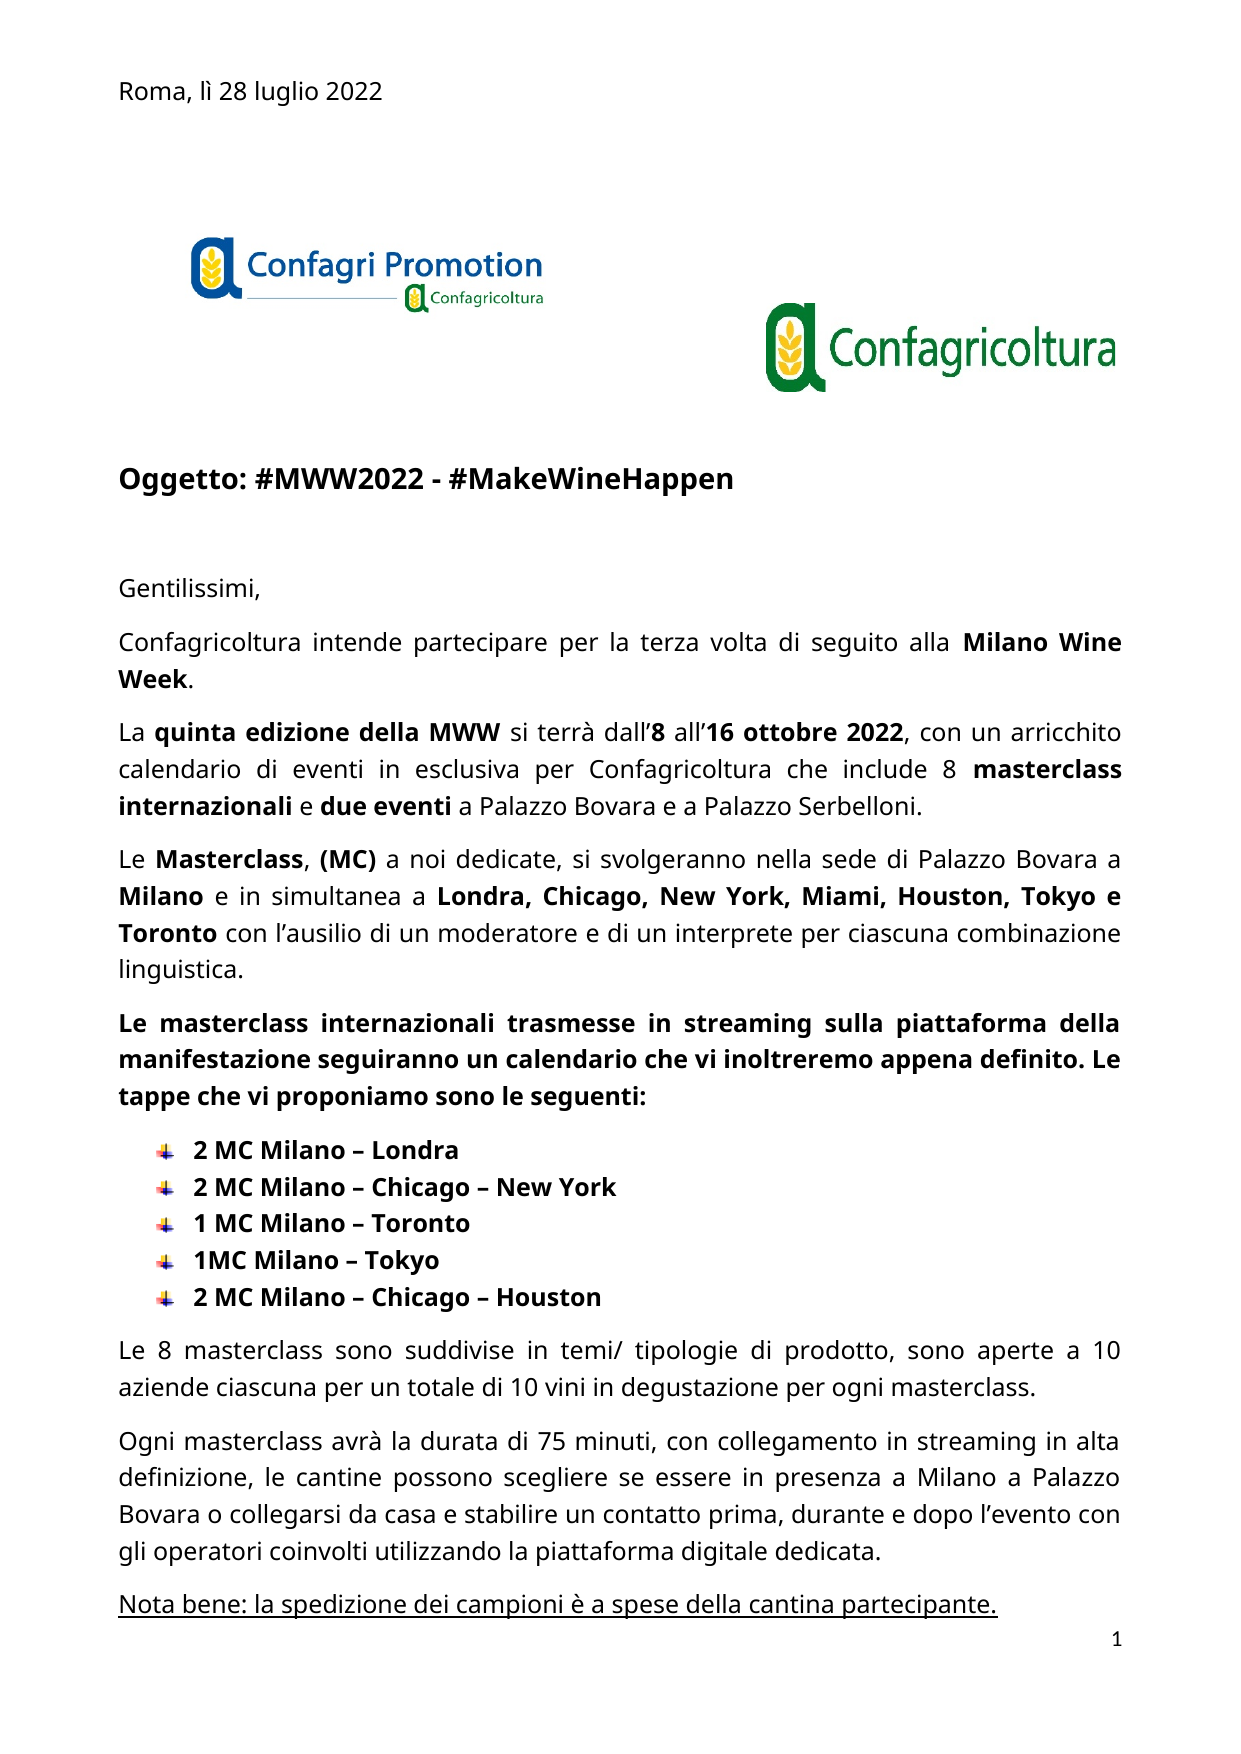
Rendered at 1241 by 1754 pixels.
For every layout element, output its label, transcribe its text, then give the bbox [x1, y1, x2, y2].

picture [156, 1289, 174, 1307]
picture [156, 1253, 174, 1270]
picture [156, 1179, 174, 1196]
list 1MC Milano – Tokyo [156, 1243, 1122, 1277]
list 1 MC Milano – Toronto [156, 1206, 1122, 1240]
text Le 8 masterclass sono suddivise in temi/ tipologie di prodotto, sono aperte a 10 aziende ciascuna per un totale di 10 vini in degustazione per ogni masterclass. [118, 1333, 1122, 1404]
picture [130, 155, 604, 392]
text Le masterclass internazionali trasmesse in streaming sulla piattaforma della manifestazione seguiranno un calendario che vi inoltreremo appena definito. Le tappe che vi proponiamo sono le seguenti: [118, 1005, 1122, 1113]
text Confagricoltura intende partecipare per la terza volta di seguito alla Milano Wine Week. [118, 624, 1122, 695]
text Oggetto: #MWW2022 - #MakeWineHappen [118, 458, 1122, 498]
text La quinta edizione della MWW si terrà dall’8 all’16 ottobre 2022, con un arricchito calendario di eventi in esclusiva per Confagricoltura che include 8 masterclass internazionali e due eventi a Palazzo Bovara e a Palazzo Serbelloni. [118, 715, 1122, 822]
picture [156, 1216, 174, 1233]
list 2 MC Milano – Chicago – New York [156, 1169, 1122, 1203]
list 2 MC Milano – Chicago – Houston [156, 1279, 1122, 1313]
list 2 MC Milano – Londra [156, 1132, 1122, 1166]
text Le Masterclass, (MC) a noi dedicate, si svolgeranno nella sede di Palazzo Bovara a Milano e in simultanea a Londra, Chicago, New York, Miami, Houston, Tokyo e Toronto con l’ausilio di un moderatore e di un interprete per ciascuna combinazione linguistica. [118, 842, 1122, 986]
text Ogni masterclass avrà la durata di 75 minuti, con collegamento in streaming in alta definizione, le cantine possono scegliere se essere in presenza a Milano a Palazzo Bovara o collegarsi da casa e stabilire un contatto prima, durante e dopo l’evento con gli operatori coinvolti utilizzando la piattaforma digitale dedicata. [118, 1423, 1122, 1567]
picture [766, 303, 1116, 392]
text Nota bene: la spedizione dei campioni è a spese della cantina partecipante. [118, 1587, 1122, 1621]
picture [156, 1142, 174, 1160]
text Gentilissimi, [118, 571, 1122, 605]
